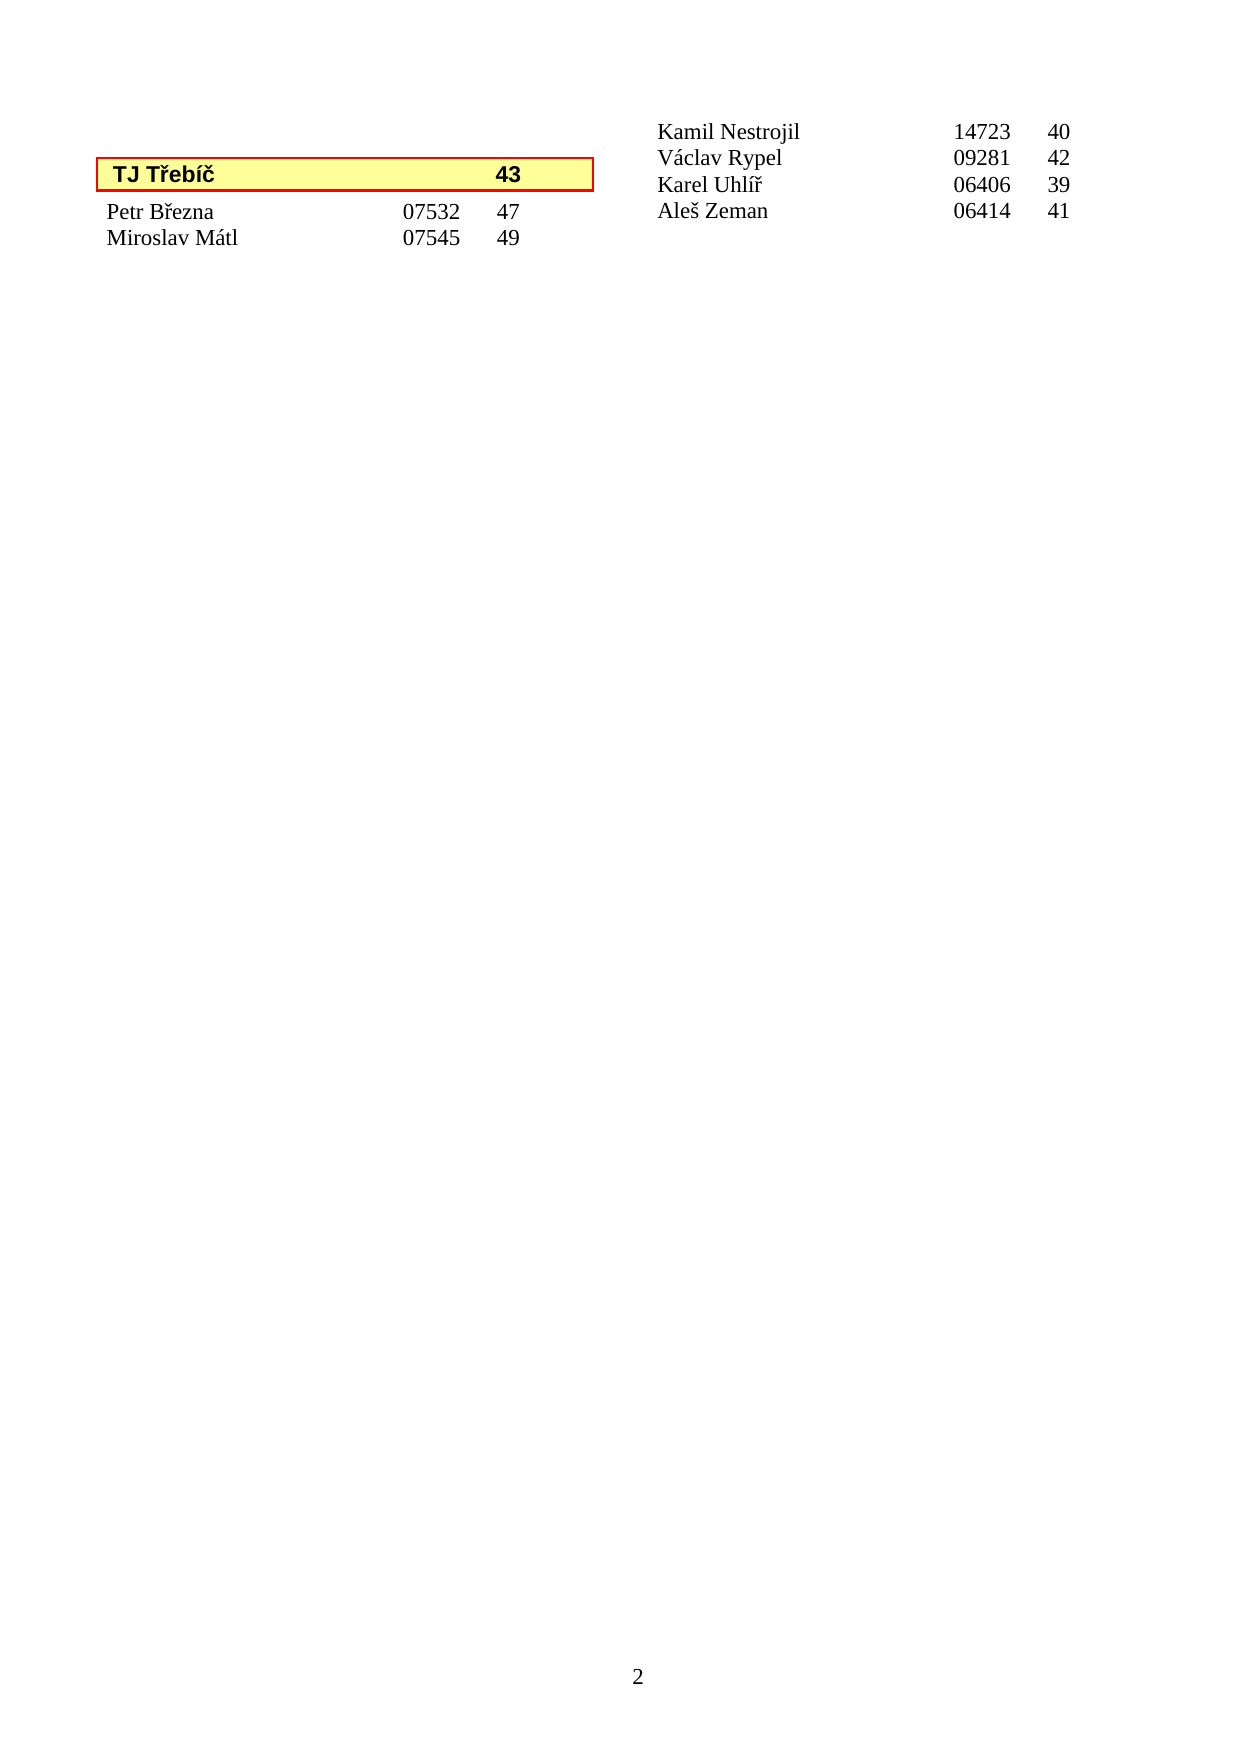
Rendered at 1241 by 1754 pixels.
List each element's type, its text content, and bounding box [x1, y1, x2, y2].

text Petr Března 07532 47 [106, 198, 583, 224]
text Aleš Zeman 06414 41 [657, 197, 1134, 223]
text TJ Třebíč 43 [98, 159, 592, 189]
text Kamil Nestrojil 14723 40 [657, 118, 1134, 144]
text Miroslav Mátl 07545 49 [106, 224, 583, 251]
text Václav Rypel 09281 42 [657, 144, 1134, 171]
text Karel Uhlíř 06406 39 [657, 171, 1134, 197]
